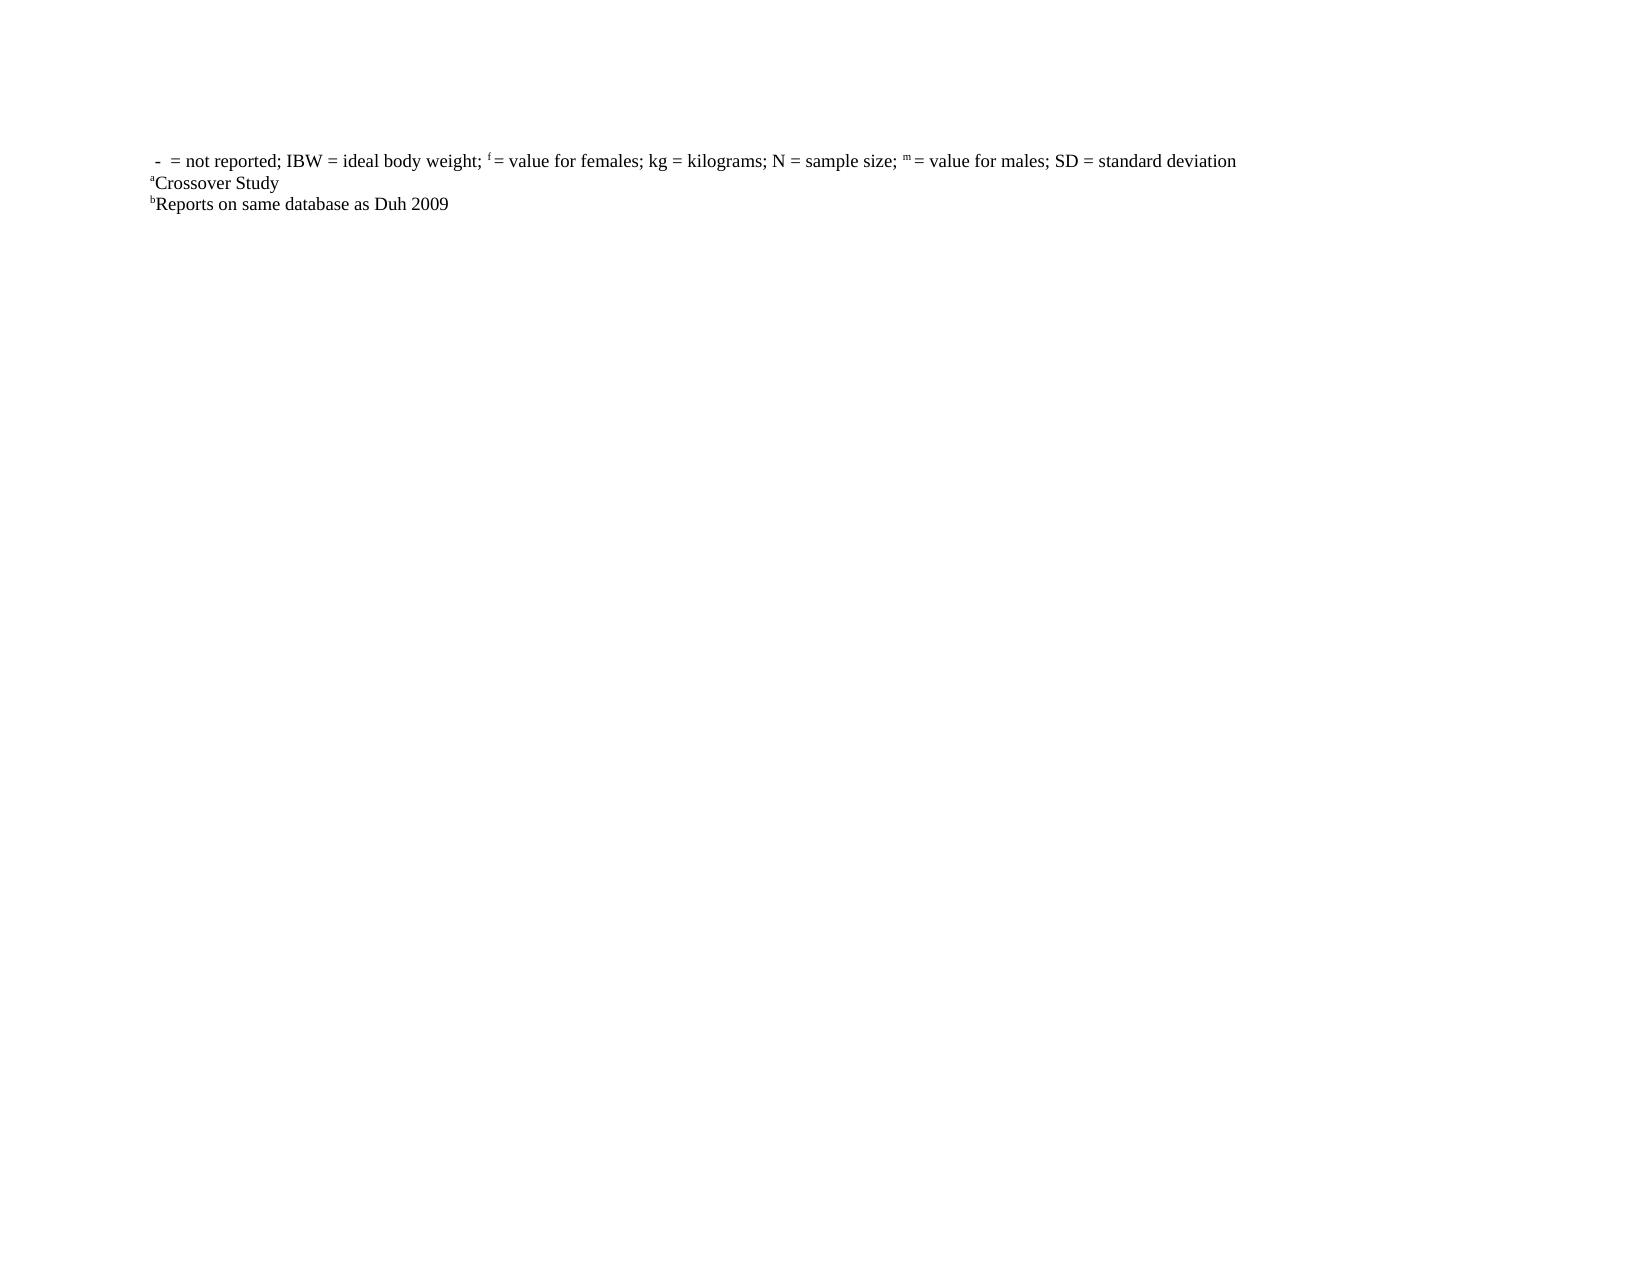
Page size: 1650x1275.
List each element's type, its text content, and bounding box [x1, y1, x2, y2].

text - = not reported; IBW = ideal body weight; f = value for females; kg = kilograms; N = sample size; m = value for males; SD = standard deviation aCrossover Study bReports on same database as Duh 2009 [150, 150, 1500, 215]
